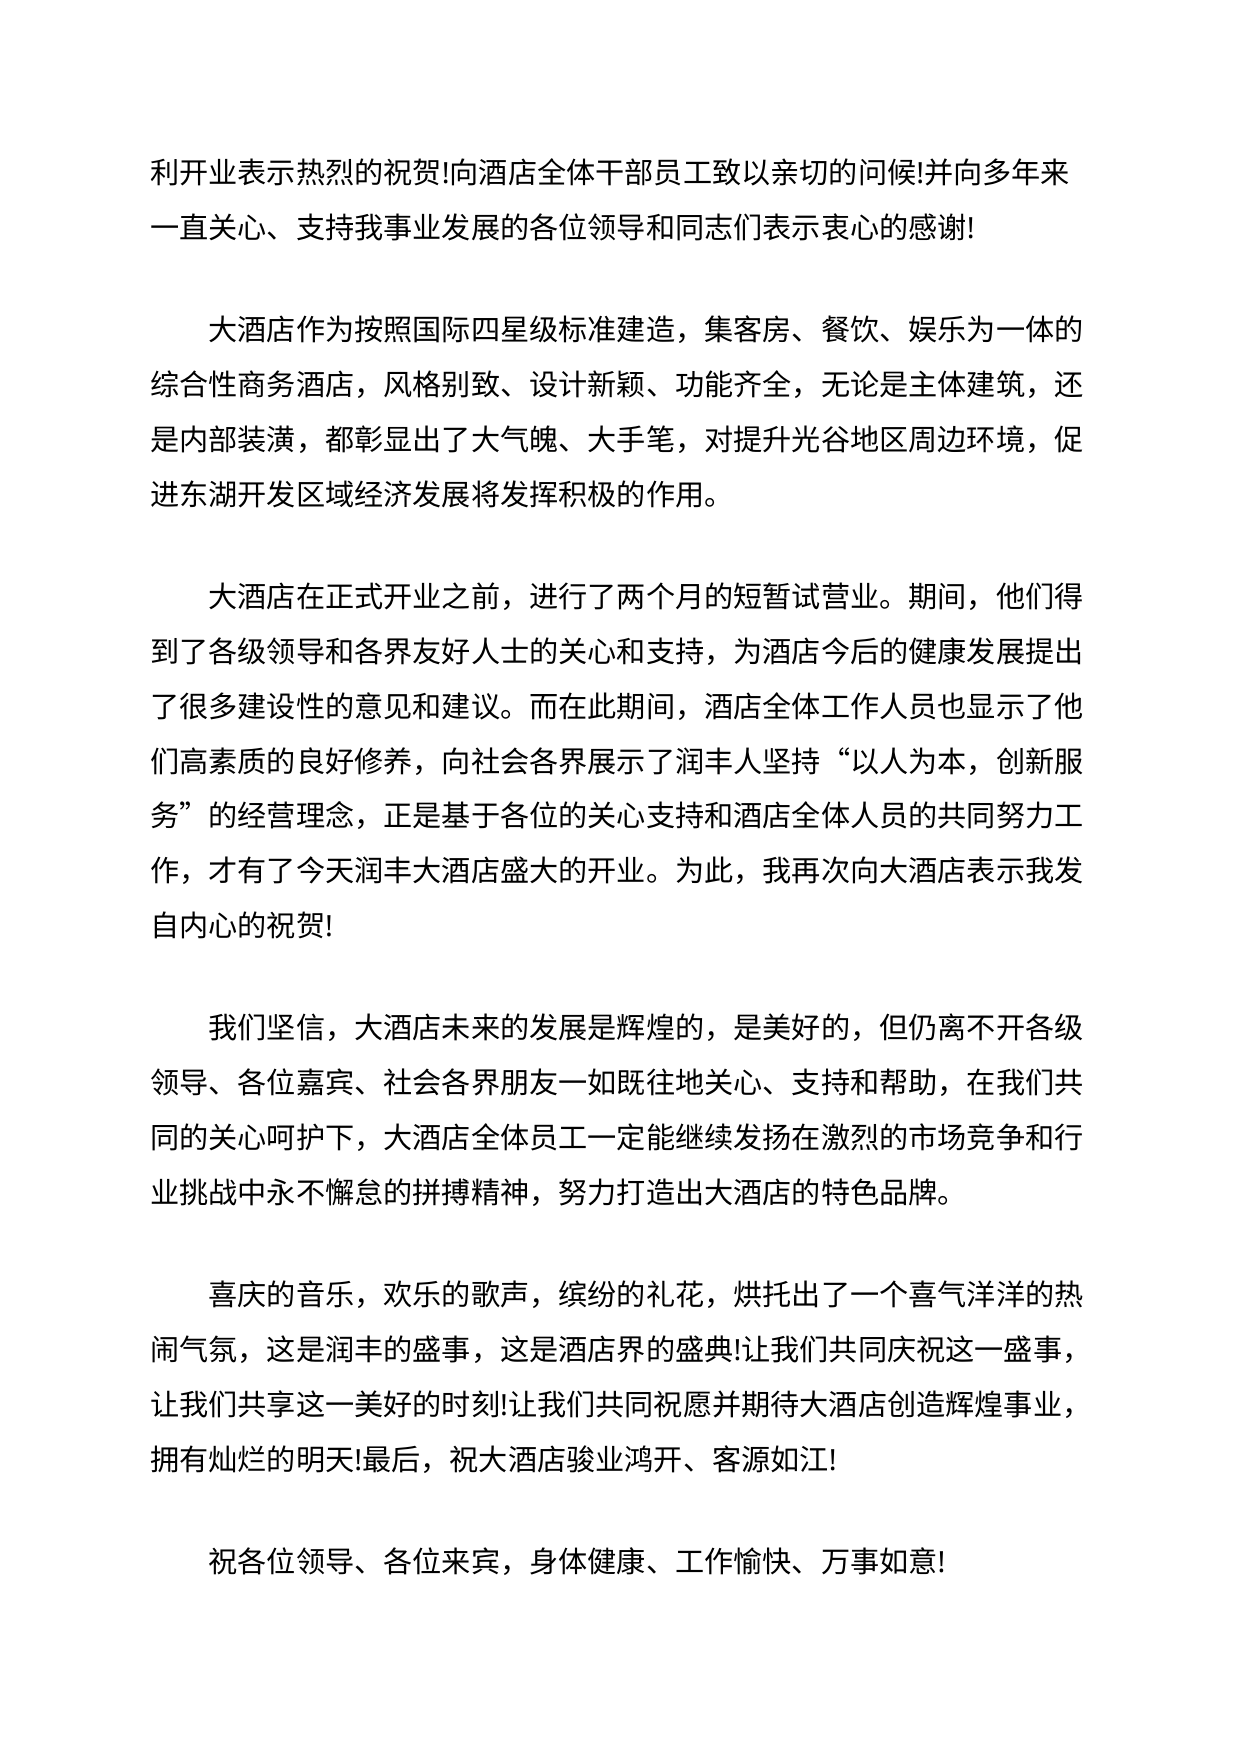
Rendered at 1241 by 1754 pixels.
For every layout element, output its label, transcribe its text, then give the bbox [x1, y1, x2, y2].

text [150, 150, 1090, 247]
text 喜庆的音乐，欢乐的歌声，缤纷的礼花，烘托出了一个喜气洋洋的热闹气氛，这是润丰的盛事，这是酒店界的盛典!让我们共同庆祝这一盛事，让我们共享这一美好的时刻!让我们共同祝愿并期待大酒店创造辉煌事业，拥有灿烂的明天!最后，祝大酒店骏业鸿开、客源如江! [150, 1271, 1090, 1478]
text 大酒店在正式开业之前，进行了两个月的短暂试营业。期间，他们得到了各级领导和各界友好人士的关心和支持，为酒店今后的健康发展提出了很多建设性的意见和建议。而在此期间，酒店全体工作人员也显示了他们高素质的良好修养，向社会各界展示了润丰人坚持“以人为本，创新服务”的经营理念，正是基于各位的关心支持和酒店全体人员的共同努力工作，才有了今天润丰大酒店盛大的开业。为此，我再次向大酒店表示我发自内心的祝贺! [150, 573, 1090, 945]
text 祝各位领导、各位来宾，身体健康、工作愉快、万事如意! [150, 1538, 1090, 1581]
text 我们坚信，大酒店未来的发展是辉煌的，是美好的，但仍离不开各级领导、各位嘉宾、社会各界朋友一如既往地关心、支持和帮助，在我们共同的关心呵护下，大酒店全体员工一定能继续发扬在激烈的市场竞争和行业挑战中永不懈怠的拼搏精神，努力打造出大酒店的特色品牌。 [150, 1005, 1090, 1212]
text 大酒店作为按照国际四星级标准建造，集客房、餐饮、娱乐为一体的综合性商务酒店，风格别致、设计新颖、功能齐全，无论是主体建筑，还是内部装潢，都彰显出了大气魄、大手笔，对提升光谷地区周边环境，促进东湖开发区域经济发展将发挥积极的作用。 [150, 307, 1090, 514]
